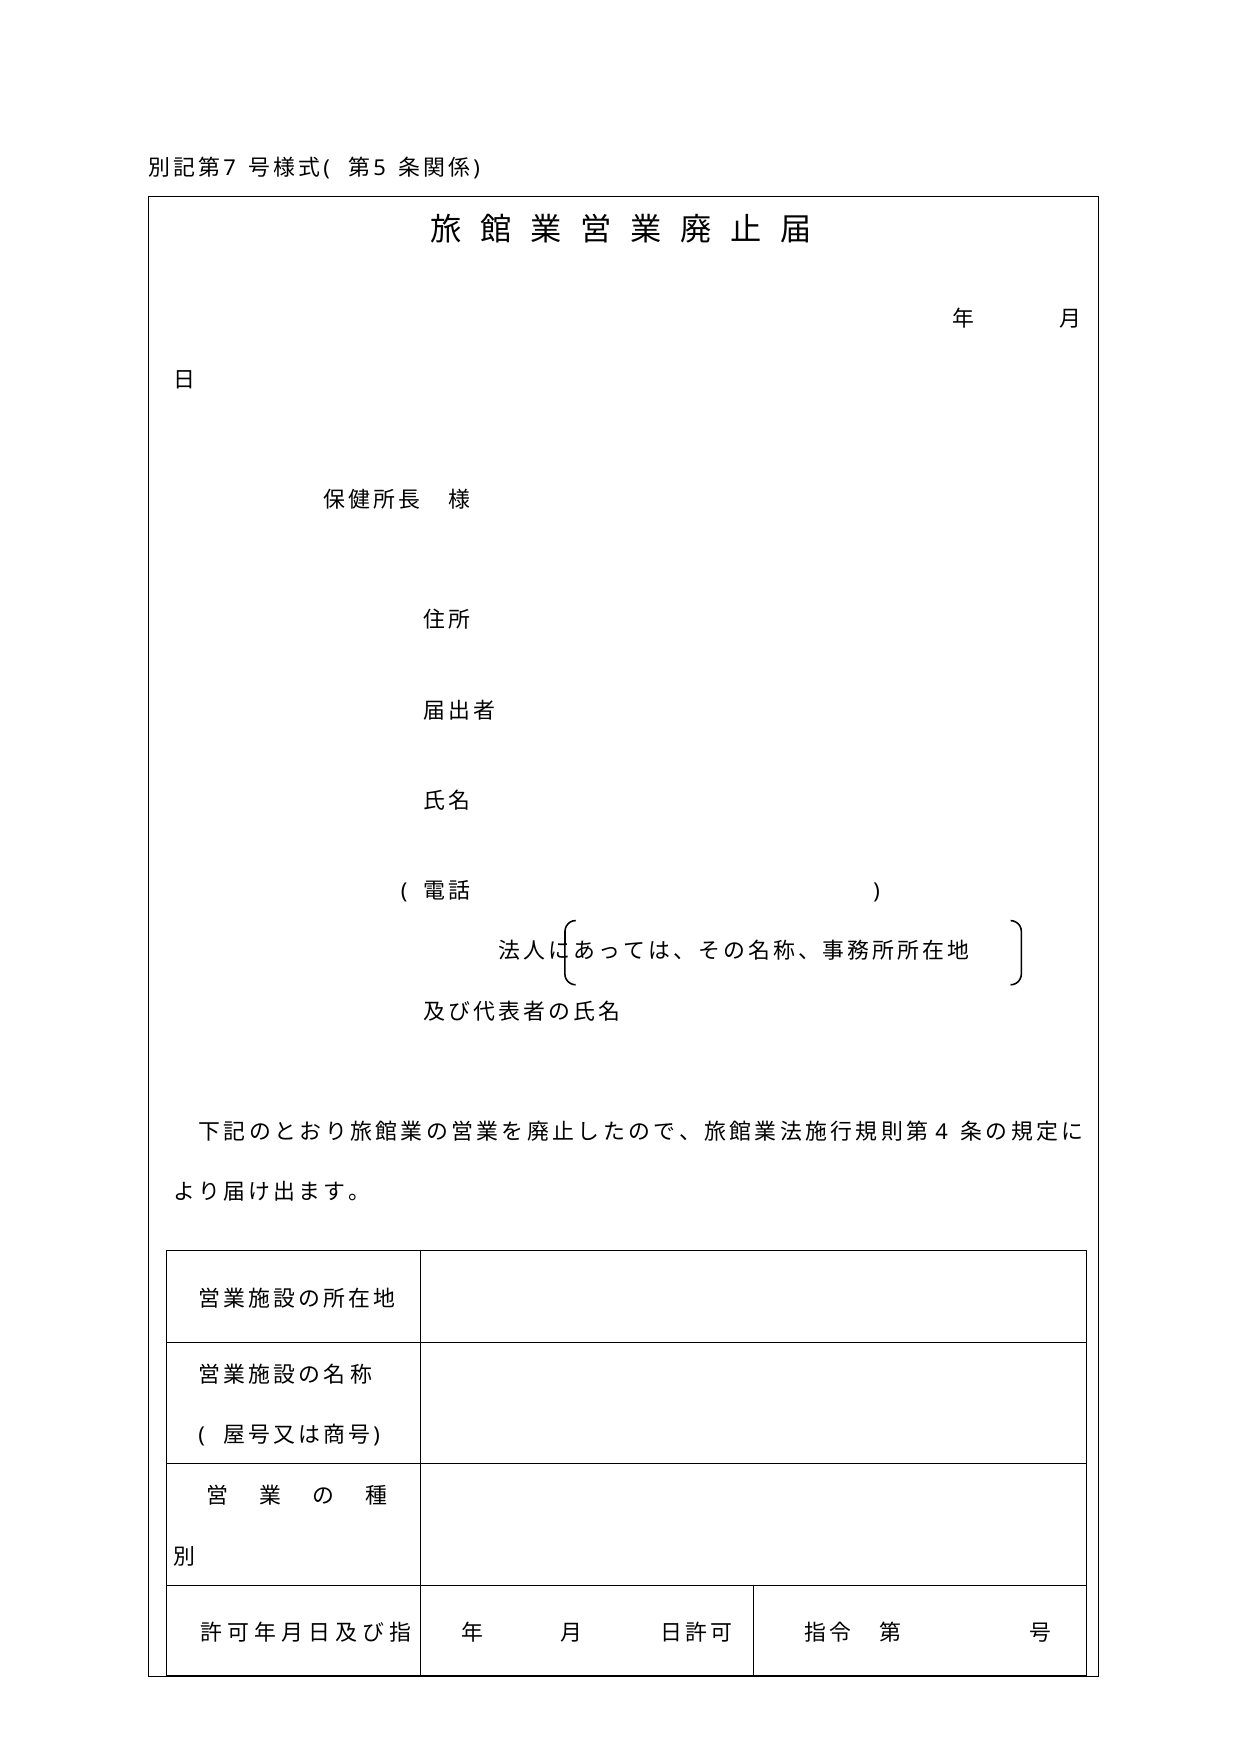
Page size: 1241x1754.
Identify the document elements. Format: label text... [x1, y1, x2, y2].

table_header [149, 197, 1098, 1676]
text 別記第7号様式(第5条関係) [148, 136, 1098, 196]
